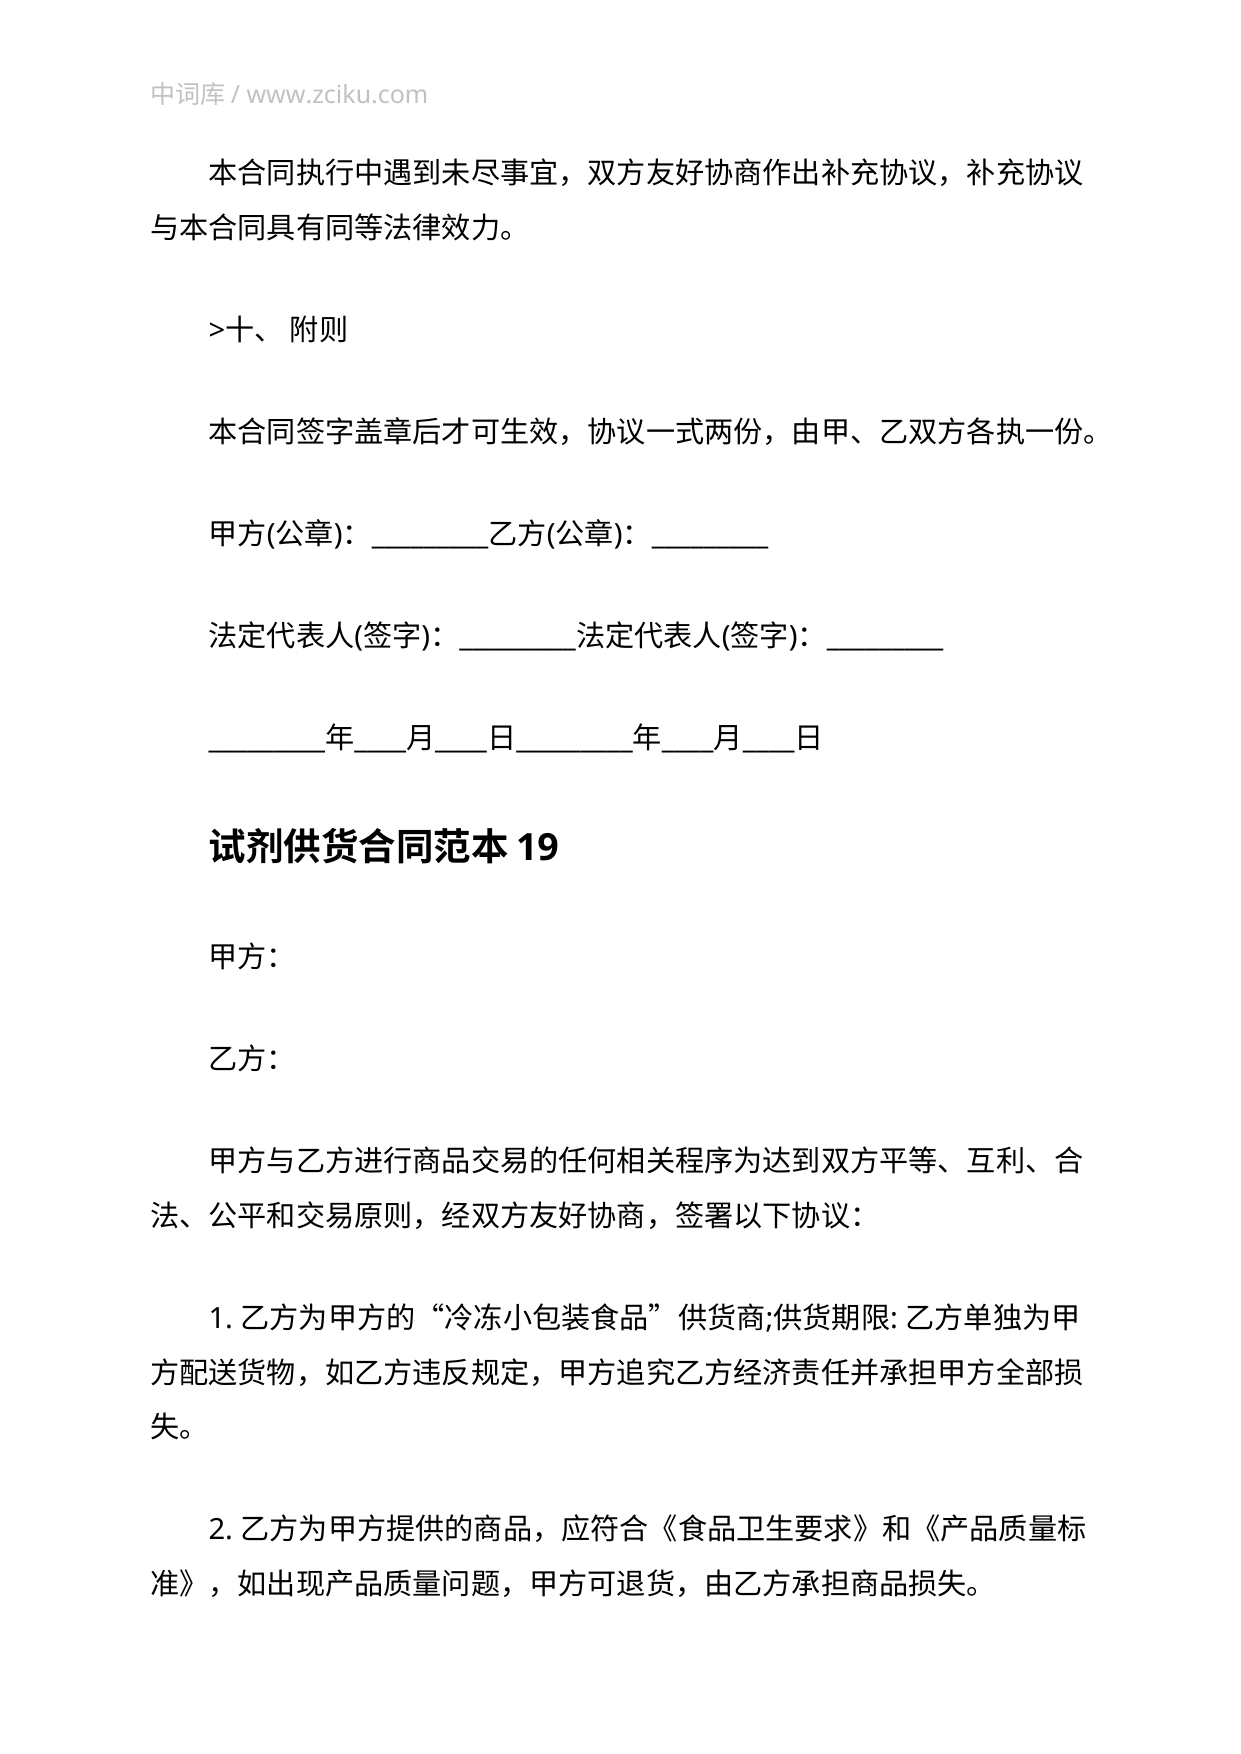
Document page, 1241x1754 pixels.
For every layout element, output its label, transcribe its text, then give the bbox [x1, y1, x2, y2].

text 试剂供货合同范本19 [150, 816, 1090, 871]
text 乙方： [150, 1036, 1090, 1078]
text 本合同执行中遇到未尽事宜，双方友好协商作出补充协议，补充协议与本合同具有同等法律效力。 [150, 150, 1090, 247]
text 甲方与乙方进行商品交易的任何相关程序为达到双方平等、互利、合法、公平和交易原则，经双方友好协商，签署以下协议： [150, 1137, 1090, 1235]
text 2. 乙方为甲方提供的商品，应符合《食品卫生要求》和《产品质量标准》，如出现产品质量问题，甲方可退货，由乙方承担商品损失。 [150, 1506, 1090, 1603]
text _________年____月____日_________年____月____日 [150, 714, 1090, 757]
text 法定代表人(签字)：_________法定代表人(签字)：_________ [150, 612, 1090, 655]
text 本合同签字盖章后才可生效，协议一式两份，由甲、乙双方各执一份。 [150, 409, 1090, 451]
text 1. 乙方为甲方的“冷冻小包装食品”供货商;供货期限: 乙方单独为甲方配送货物，如乙方违反规定，甲方追究乙方经济责任并承担甲方全部损失。 [150, 1294, 1090, 1446]
text >十、 附则 [150, 307, 1090, 349]
text 甲方(公章)：_________乙方(公章)：_________ [150, 510, 1090, 553]
text 甲方： [150, 934, 1090, 976]
